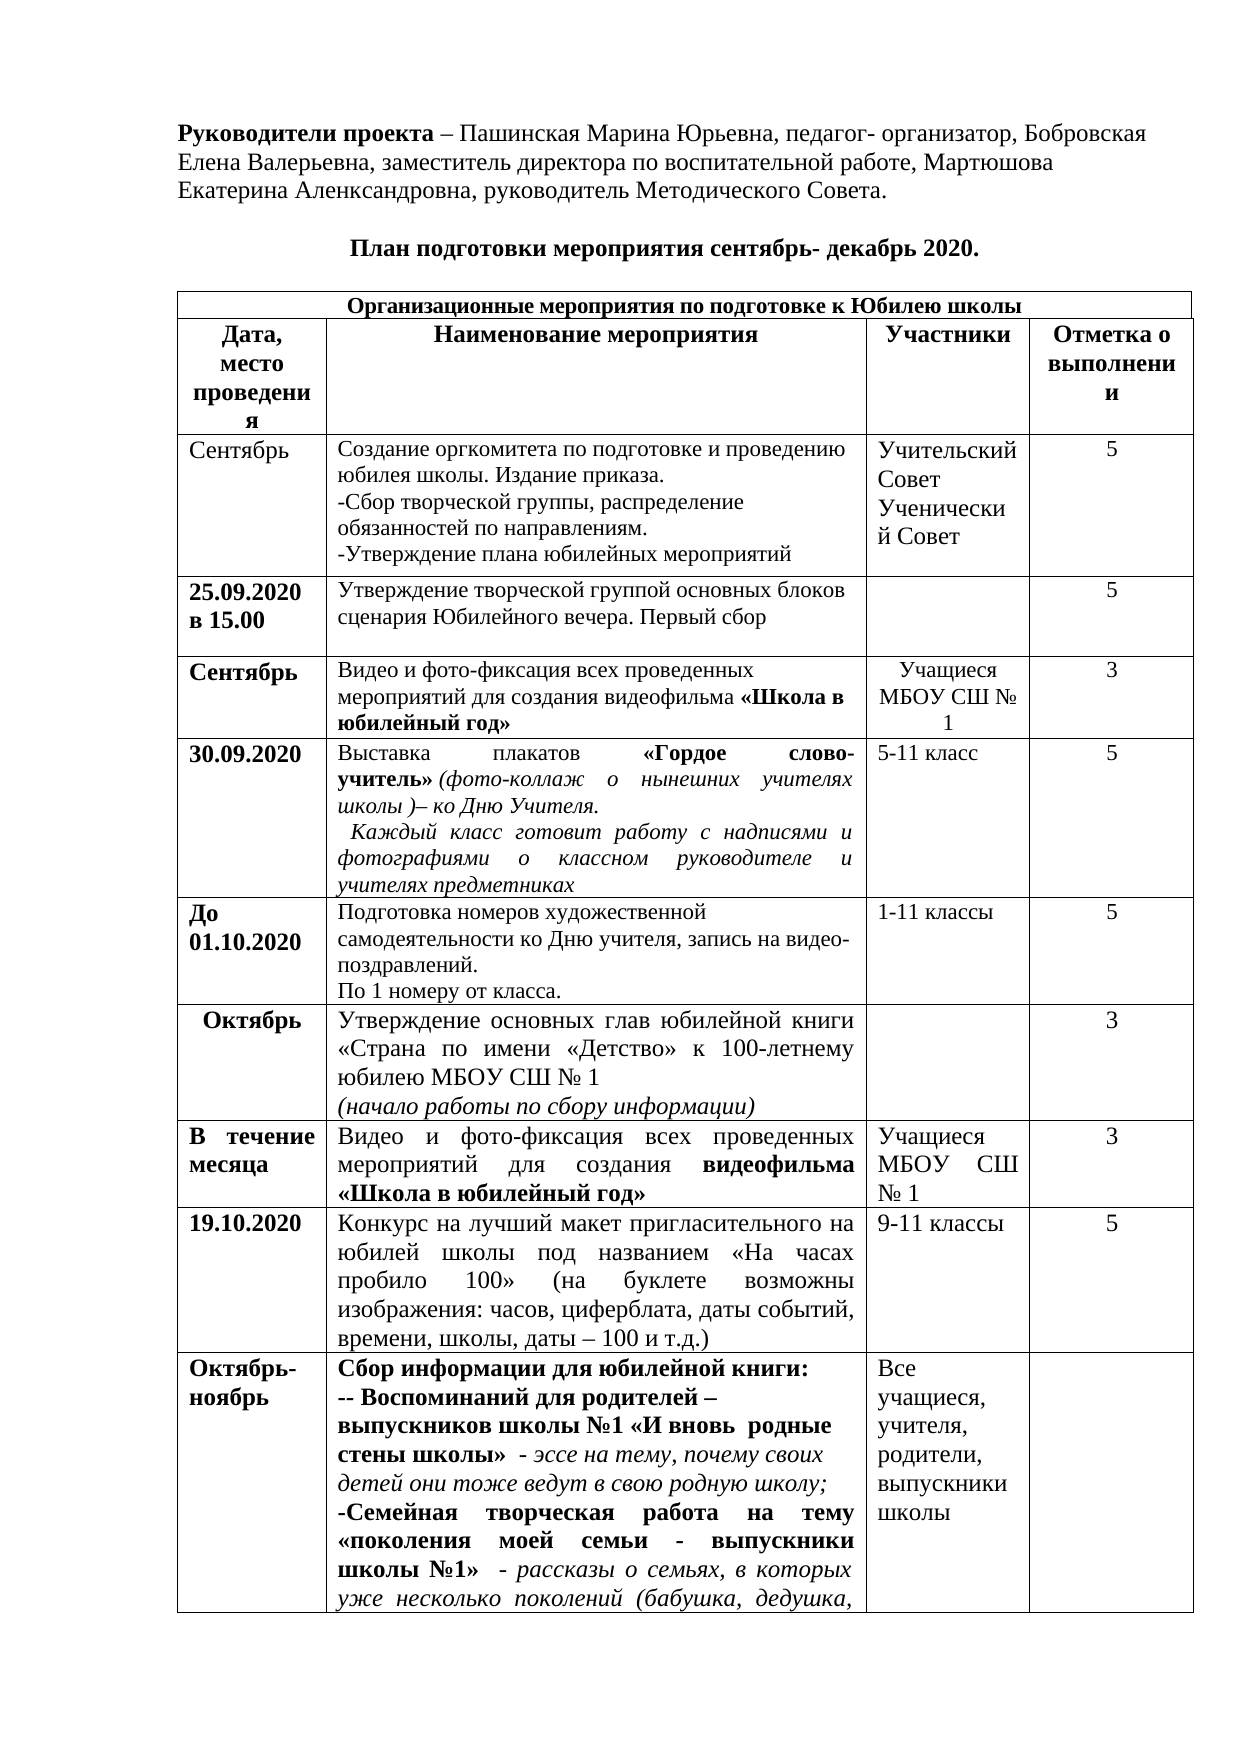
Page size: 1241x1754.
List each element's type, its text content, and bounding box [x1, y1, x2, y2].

table_cell 30.09.2020 [178, 739, 326, 897]
table_cell Видео и фото-фиксация всех проведенных мероприятий для создания видеофильма «Школа в юбилейный год» [327, 657, 866, 738]
table_cell 3 [1030, 1121, 1193, 1207]
table_cell Сентябрь [178, 657, 326, 738]
table_cell Отметка о выполнении [1030, 319, 1193, 434]
table_cell 5 [1030, 577, 1193, 656]
table_cell Октябрь [178, 1005, 326, 1120]
table_header Организационные мероприятия по подготовке к Юбилею школы [178, 292, 1191, 318]
table_cell Сентябрь [178, 435, 326, 576]
table_cell 25.09.2020 в 15.00 [178, 577, 326, 656]
table_cell Утверждение основных глав юбилейной книги «Страна по имени «Детство» к 100-летнему юбилею МБОУ СШ № 1 (начало работы по сбору информации) [327, 1005, 866, 1120]
table_cell Октябрь- ноябрь [178, 1353, 326, 1612]
table_cell Утверждение творческой группой основных блоков сценария Юбилейного вечера. Первый сбор [327, 577, 866, 656]
table_cell Конкурс на лучший макет пригласительного на юбилей школы под названием «На часах пробило 100» (на буклете возможны изображения: часов, циферблата, даты событий, времени, школы, даты – 100 и т.д.) [327, 1208, 866, 1352]
table_cell 19.10.2020 [178, 1208, 326, 1352]
text План подготовки мероприятия сентябрь- декабрь 2020. [177, 233, 1152, 262]
table_cell 5-11 класс [867, 739, 1029, 897]
table_cell Наименование мероприятия [327, 319, 866, 434]
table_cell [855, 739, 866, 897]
table_cell [867, 577, 1029, 656]
table_cell В течение месяца [178, 1121, 326, 1207]
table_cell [867, 1353, 1029, 1612]
table_cell 5 [1030, 898, 1193, 1004]
table_cell Учащиеся МБОУ СШ № 1 [867, 657, 1029, 738]
table_cell [867, 1005, 1029, 1120]
table_cell 1-11 классы [867, 898, 1029, 1004]
table_cell До 01.10.2020 [178, 898, 326, 1004]
table_cell 9-11 классы [867, 1208, 1029, 1352]
table_cell Учительский Совет Ученический Совет [867, 435, 1029, 576]
table_cell Видео и фото-фиксация всех проведенных мероприятий для создания видеофильма «Школа в юбилейный год» [327, 1121, 866, 1207]
table_cell 5 [1030, 435, 1193, 576]
table_cell Участники [867, 319, 1029, 434]
table_cell 5 [1030, 739, 1193, 897]
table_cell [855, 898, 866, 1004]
table_cell 3 [1030, 1005, 1193, 1120]
table_cell Создание оргкомитета по подготовке и проведению юбилея школы. Издание приказа. -Сбор творческой группы, распределение обязанностей по направлениям. -Утверждение плана юбилейных мероприятий [327, 435, 866, 576]
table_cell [327, 1353, 866, 1612]
table_cell Учащиеся МБОУ СШ № 1 [867, 1121, 1029, 1207]
table_cell [1030, 1353, 1193, 1612]
table_cell 5 [1030, 1208, 1193, 1352]
text Руководители проекта – Пашинская Марина Юрьевна, педагог- организатор, Бобровская Елена Валерьевна, заместитель директора по воспитательной работе, Мартюшова Екатерина Аленксандровна, руководитель Методического Совета. [177, 118, 1152, 204]
table_cell Дата, место проведения [178, 319, 326, 434]
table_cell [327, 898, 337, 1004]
table_cell 3 [1030, 657, 1193, 738]
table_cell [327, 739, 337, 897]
